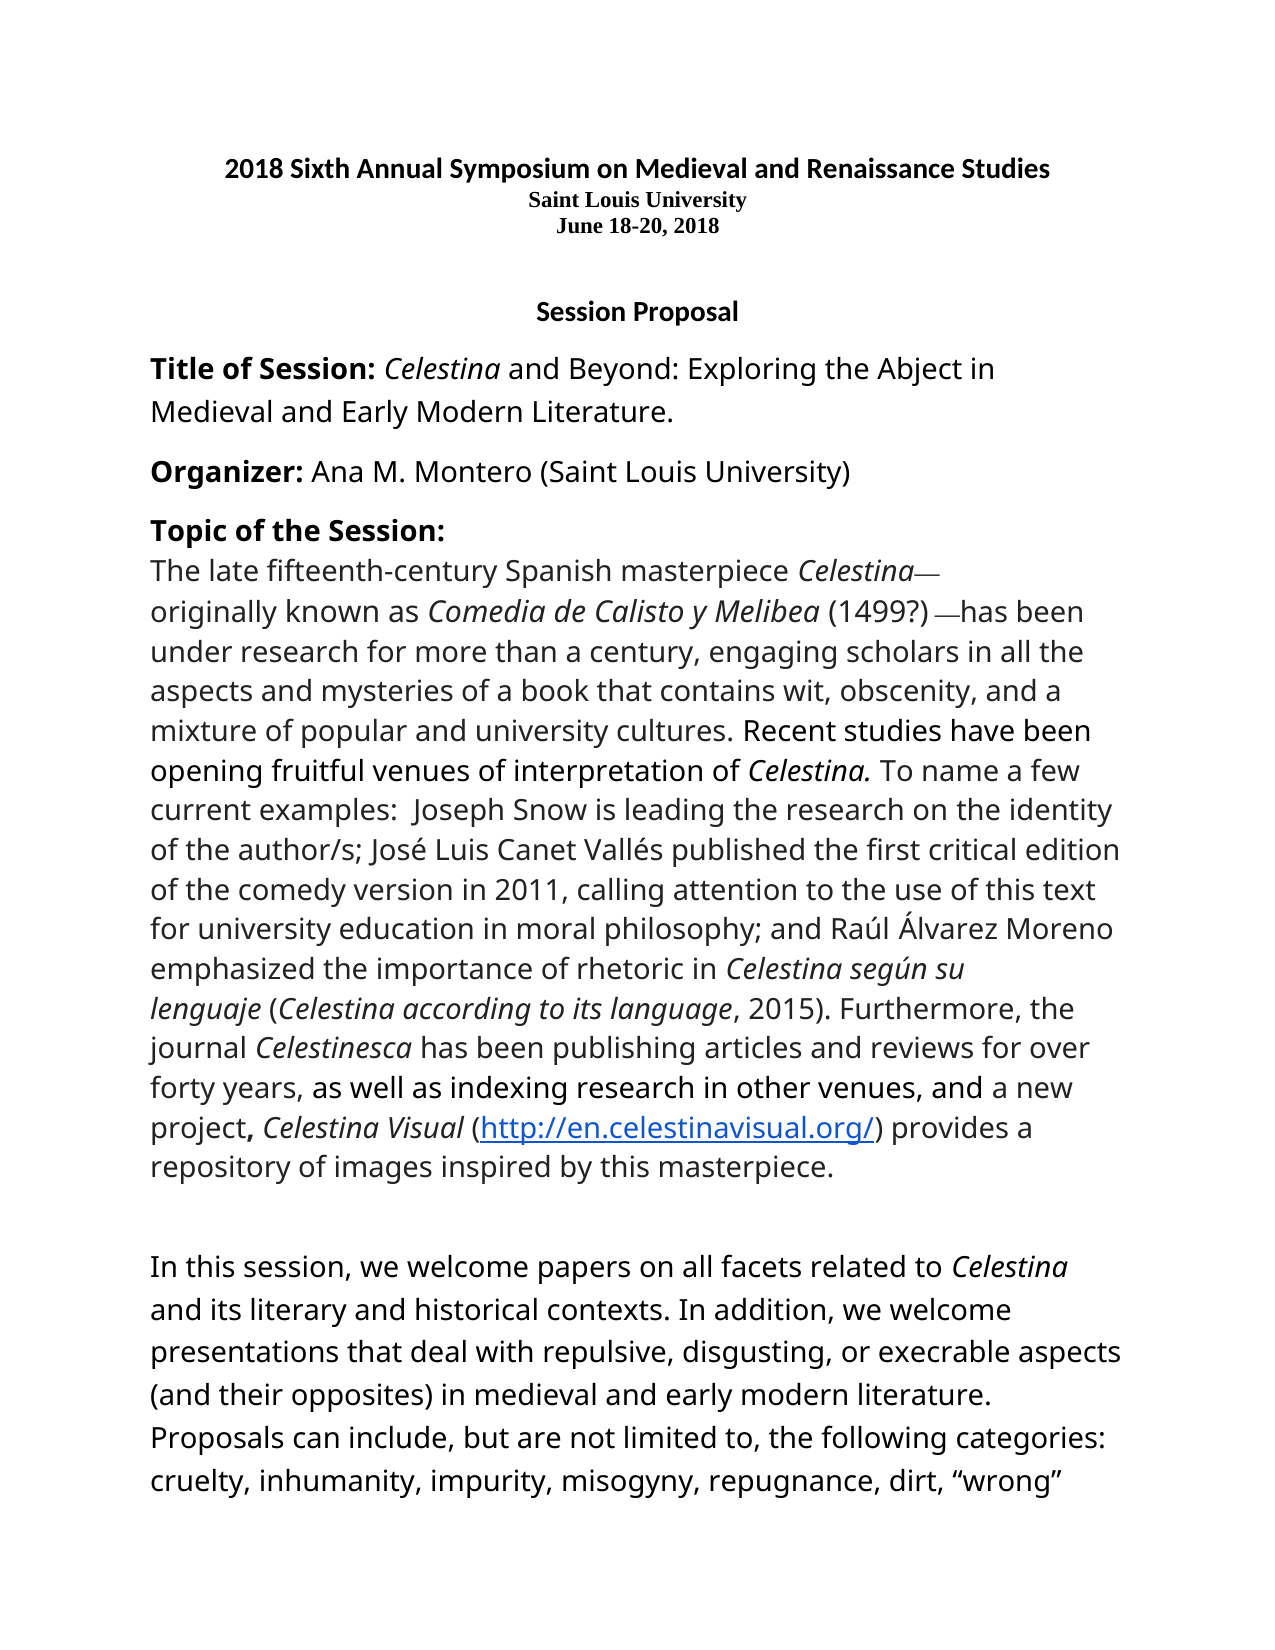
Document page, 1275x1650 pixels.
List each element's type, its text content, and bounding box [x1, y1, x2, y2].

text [150, 1246, 1125, 1500]
text Organizer: Ana M. Montero (Saint Louis University) [150, 451, 1125, 491]
text Saint Louis University [150, 186, 1125, 212]
text 2018 Sixth Annual Symposium on Medieval and Renaissance Studies [150, 150, 1125, 186]
text Title of Session: Celestina and Beyond: Exploring the Abject in Medieval and Early Modern Literature. [150, 348, 1125, 431]
text The late fifteenth-century Spanish masterpiece Celestina—originally known as Comedia de Calisto y Melibea (1499?) —has been under research for more than a century, engaging scholars in all the aspects and mysteries of a book that contains wit, obscenity, and a mixture of popular and university cultures. Recent studies have been opening fruitful venues of interpretation of Celestina. To name a few current examples: Joseph Snow is leading the research on the identity of the author/s; José Luis Canet Vallés published the first critical edition of the comedy version in 2011, calling attention to the use of this text for university education in moral philosophy; and Raúl Álvarez Moreno emphasized the importance of rhetoric in Celestina según su lenguaje (Celestina according to its language, 2015). Furthermore, the journal Celestinesca has been publishing articles and reviews for over forty years, as well as indexing research in other venues, and a new project, Celestina Visual (http://en.celestinavisual.org/) provides a repository of images inspired by this masterpiece. [150, 550, 1125, 1186]
text Topic of the Session: [150, 510, 1125, 550]
text Session Proposal [150, 293, 1125, 329]
text June 18-20, 2018 [150, 212, 1125, 238]
